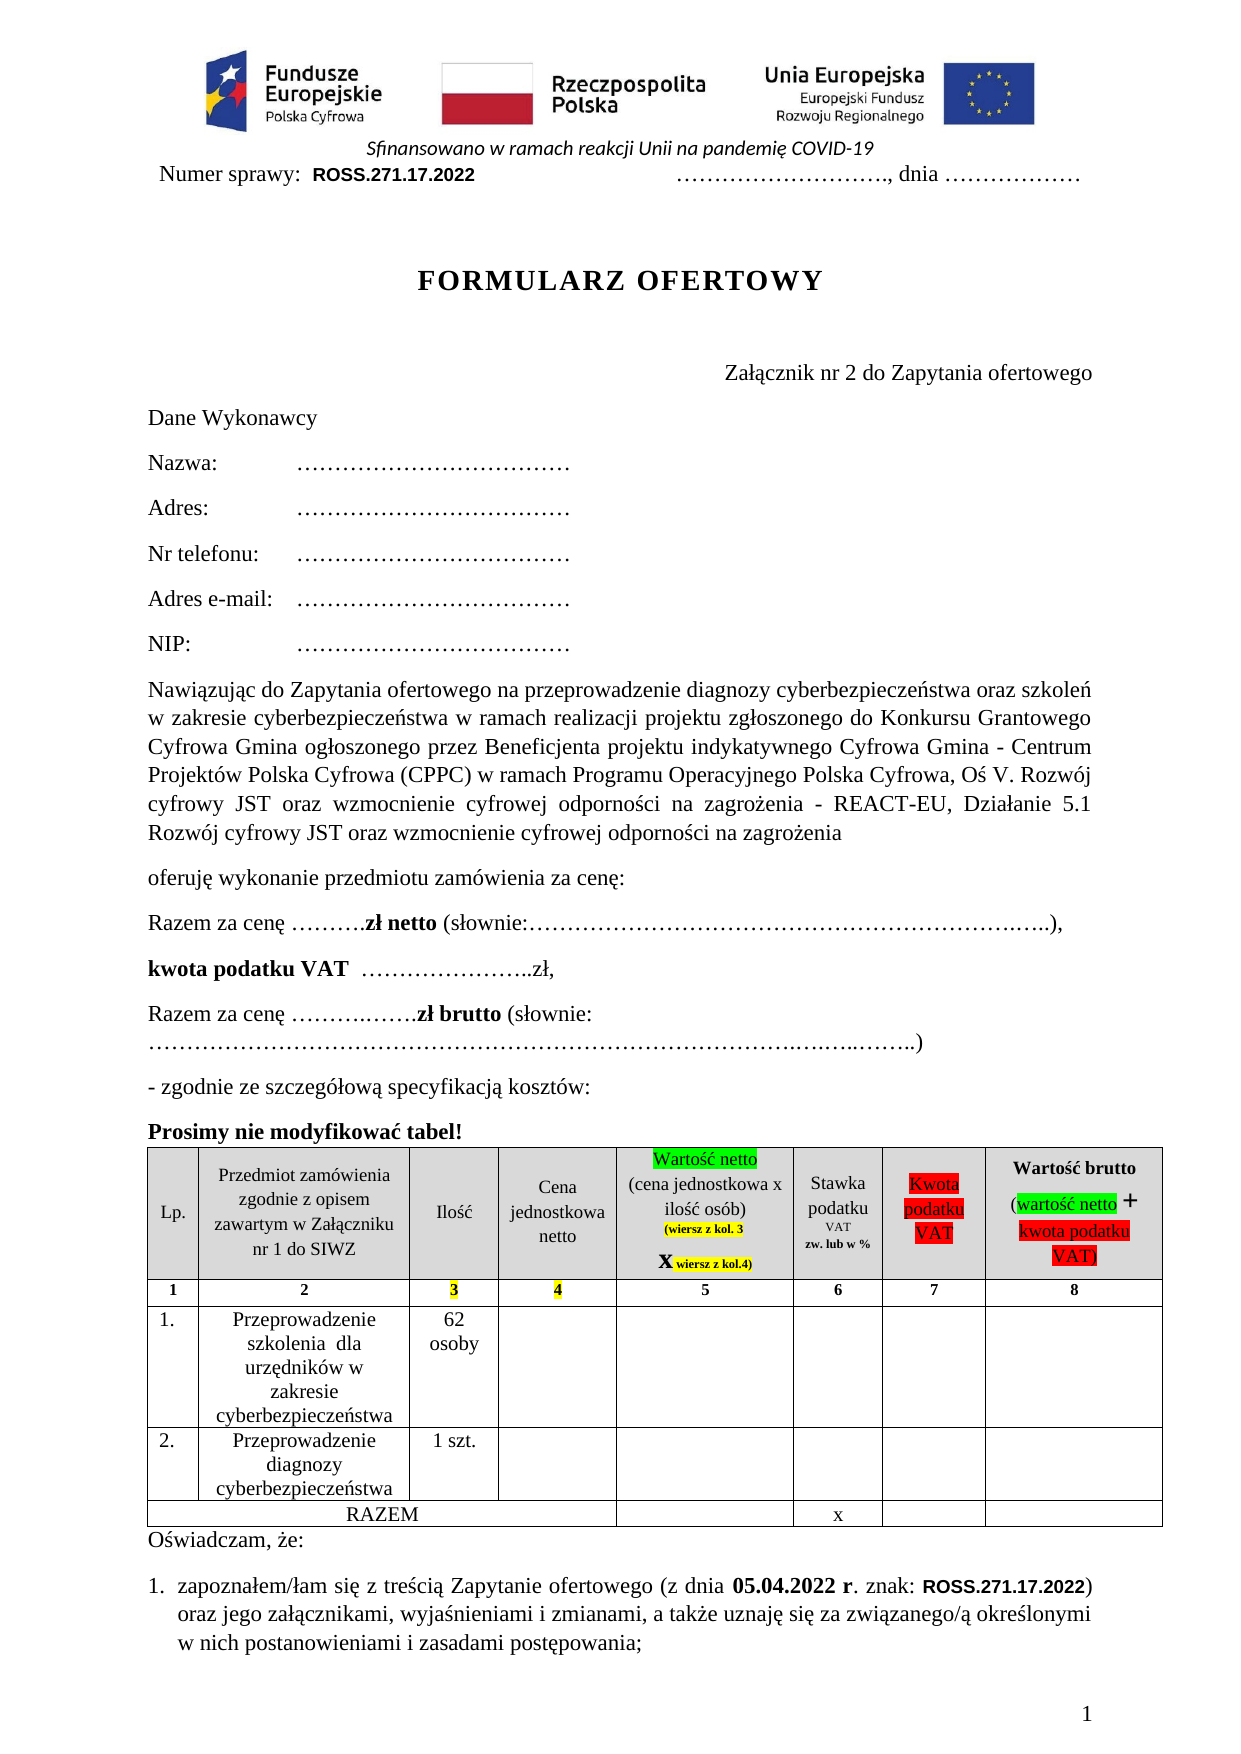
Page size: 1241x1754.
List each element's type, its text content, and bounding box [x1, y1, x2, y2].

table_header Wartość brutto (wartość netto + kwota podatku VAT) [986, 1148, 1162, 1279]
table_header Cena jednostkowa netto [499, 1148, 616, 1279]
table_cell Przeprowadzenie szkolenia dla urzędników w zakresie cyberbezpieczeństwa [199, 1307, 409, 1427]
list zapoznałem/łam się z treścią Zapytanie ofertowego (z dnia 05.04.2022 r. znak: ROSS.271.17.2022) oraz jego załącznikami, wyjaśnieniami i zmianami, a także uznaję się za związanego/ą określonymi w nich postanowieniami i zasadami postępowania; [148, 1572, 1093, 1655]
table_cell [883, 1501, 985, 1526]
text Adres e-mail: ……………………………… [148, 585, 1093, 611]
text - zgodnie ze szczegółową specyfikacją kosztów: [148, 1073, 1093, 1099]
table_cell Przeprowadzenie diagnozy cyberbezpieczeństwa [199, 1428, 409, 1500]
table_cell 6 [794, 1280, 882, 1306]
table_cell [617, 1307, 793, 1427]
text Nr telefonu: ……………………………… [148, 540, 1093, 566]
table_cell [617, 1501, 793, 1526]
table_cell [986, 1501, 1162, 1526]
table_cell [794, 1307, 882, 1427]
table_cell [986, 1307, 1162, 1427]
table_cell 7 [883, 1280, 985, 1306]
table_cell [986, 1428, 1162, 1500]
table_cell 4 [499, 1280, 616, 1306]
text Dane Wykonawcy [148, 404, 1093, 430]
picture [203, 47, 1037, 135]
table_cell 2. [148, 1428, 198, 1500]
table_cell [794, 1428, 882, 1500]
text Nazwa: ……………………………… [148, 449, 1093, 475]
table_cell [499, 1428, 616, 1500]
table_cell 1 [148, 1280, 198, 1306]
table_cell RAZEM [148, 1501, 616, 1526]
table_cell 8 [986, 1280, 1162, 1306]
table_cell 2 [199, 1280, 409, 1306]
table_header Lp. [148, 1148, 198, 1279]
table_header Przedmiot zamówienia zgodnie z opisem zawartym w Załączniku nr 1 do SIWZ [199, 1148, 409, 1279]
text kwota podatku VAT …………………..zł, [148, 954, 1093, 981]
text Prosimy nie modyfikować tabel! [148, 1118, 1093, 1145]
text oferuję wykonanie przedmiotu zamówienia za cenę: [148, 864, 1093, 891]
text Razem za cenę ……….zł netto (słownie:……………………………………………………….…..), [148, 909, 1093, 936]
text Załącznik nr 2 do Zapytania ofertowego [148, 359, 1093, 385]
table_header ………………………., dnia ……………… [609, 160, 1093, 251]
table_cell 5 [617, 1280, 793, 1306]
table_cell [883, 1428, 985, 1500]
text NIP: ……………………………… [148, 630, 1093, 657]
table_cell 1. [148, 1307, 198, 1427]
text Adres: ……………………………… [148, 494, 1093, 521]
table_cell [499, 1307, 616, 1427]
table_cell FORMULARZ OFERTOWY [148, 251, 1093, 313]
table_cell x [794, 1501, 882, 1526]
text Nawiązując do Zapytania ofertowego na przeprowadzenie diagnozy cyberbezpieczeństwa oraz szkoleń w zakresie cyberbezpieczeństwa w ramach realizacji projektu zgłoszonego do Konkursu Grantowego Cyfrowa Gmina ogłoszonego przez Beneficjenta projektu indykatywnego Cyfrowa Gmina - Centrum Projektów Polska Cyfrowa (CPPC) w ramach Programu Operacyjnego Polska Cyfrowa, Oś V. Rozwój cyfrowy JST oraz wzmocnienie cyfrowej odporności na zagrożenia - REACT-EU, Działanie 5.1 Rozwój cyfrowy JST oraz wzmocnienie cyfrowej odporności na zagrożenia [148, 676, 1093, 845]
table_cell 62 osoby [410, 1307, 498, 1427]
text Oświadczam, że: [148, 1527, 1093, 1553]
table_header Wartość netto (cena jednostkowa x ilość osób) (wiersz z kol. 3 x wiersz z kol.4) [617, 1148, 793, 1279]
table_cell [617, 1428, 793, 1500]
table_cell [883, 1307, 985, 1427]
table_header Kwota podatku VAT [883, 1148, 985, 1279]
text Razem za cenę ……….…….zł brutto (słownie:………………………………………………………………………….….…..……..) [148, 1000, 1093, 1054]
table_header Stawka podatku VAT zw. lub w % [794, 1148, 882, 1279]
table_cell 3 [410, 1280, 498, 1306]
table_cell 1 szt. [410, 1428, 498, 1500]
table_header Numer sprawy: ROSS.271.17.2022 [148, 160, 609, 251]
table_header Ilość [410, 1148, 498, 1279]
